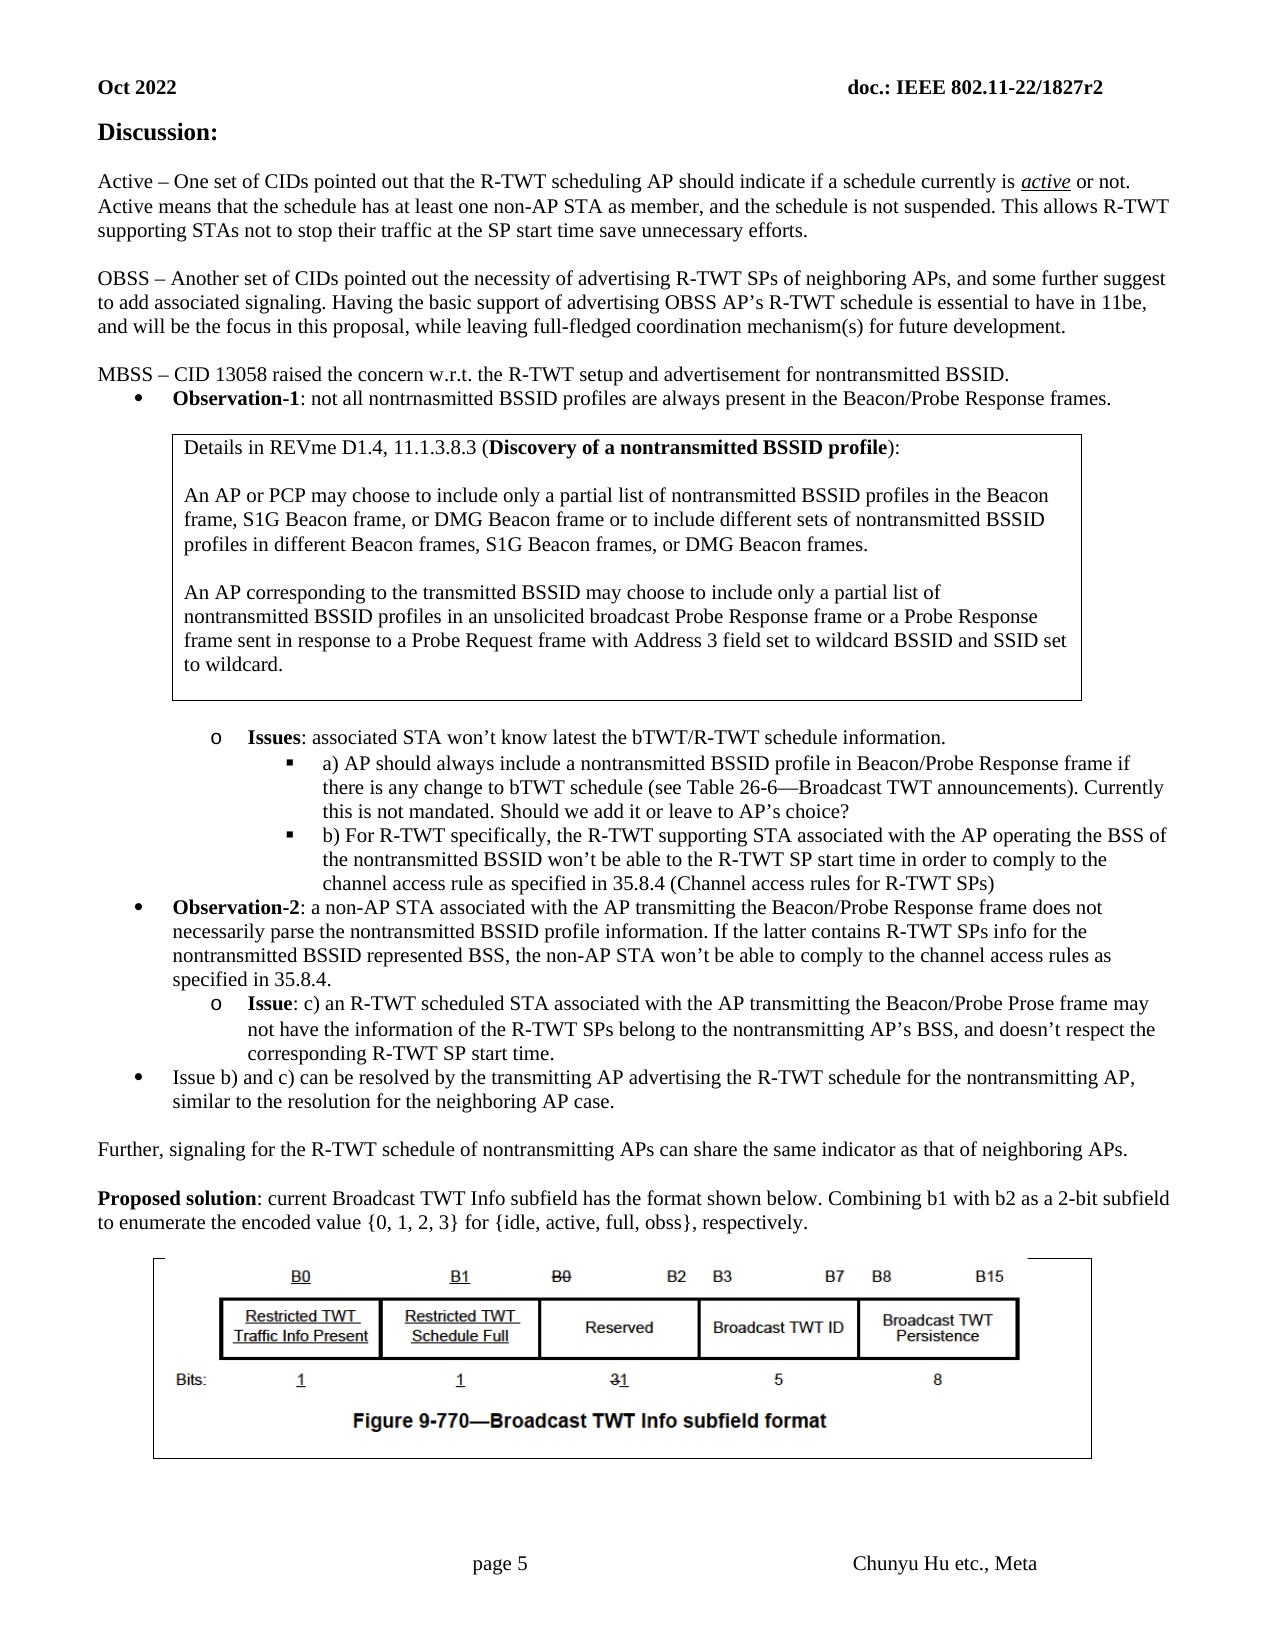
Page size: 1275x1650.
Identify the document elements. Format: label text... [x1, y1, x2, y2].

list Issue b) and c) can be resolved by the transmitting AP advertising the R-TWT schedule for the nontransmitting AP, similar to the resolution for the neighboring AP case. [135, 1065, 1177, 1113]
text Active – One set of CIDs pointed out that the R-TWT scheduling AP should indicate if a schedule currently is active or not. Active means that the schedule has at least one non-AP STA as member, and the schedule is not suspended. This allows R-TWT supporting STAs not to stop their traffic at the SP start time save unnecessary efforts. [97, 169, 1177, 242]
list a) AP should always include a nontransmitted BSSID profile in Beacon/Probe Response frame if there is any change to bTWT schedule (see Table 26-6—Broadcast TWT announcements). Currently this is not mandated. Should we add it or leave to AP’s choice? [285, 751, 1177, 823]
text Further, signaling for the R-TWT schedule of nontransmitting APs can share the same indicator as that of neighboring APs. [97, 1137, 1177, 1161]
text OBSS – Another set of CIDs pointed out the necessity of advertising R-TWT SPs of neighboring APs, and some further suggest to add associated signaling. Having the basic support of advertising OBSS AP’s R-TWT schedule is essential to have in 11be, and will be the focus in this proposal, while leaving full-fledged coordination mechanism(s) for future development. [97, 266, 1177, 338]
text MBSS – CID 13058 raised the concern w.r.t. the R-TWT setup and advertisement for nontransmitted BSSID. [97, 362, 1177, 386]
list Issue: c) an R-TWT scheduled STA associated with the AP transmitting the Beacon/Probe Prose frame may not have the information of the R-TWT SPs belong to the nontransmitting AP’s BSS, and doesn’t respect the corresponding R-TWT SP start time. [210, 991, 1177, 1065]
list Issues: associated STA won’t know latest the bTWT/R-TWT schedule information. [210, 725, 1177, 751]
list Observation-2: a non-AP STA associated with the AP transmitting the Beacon/Probe Response frame does not necessarily parse the nontransmitted BSSID profile information. If the latter contains R-TWT SPs info for the nontransmitted BSSID represented BSS, the non-AP STA won’t be able to comply to the channel access rules as specified in 35.8.4. [135, 895, 1177, 991]
list b) For R-TWT specifically, the R-TWT supporting STA associated with the AP operating the BSS of the nontransmitted BSSID won’t be able to the R-TWT SP start time in order to comply to the channel access rule as specified in 35.8.4 (Channel access rules for R-TWT SPs) [285, 823, 1177, 895]
subtitle Discussion: [97, 117, 1177, 145]
list Observation-1: not all nontrnasmitted BSSID profiles are always present in the Beacon/Probe Response frames. [135, 386, 1177, 410]
table_header [154, 1259, 1091, 1458]
picture [165, 1258, 1028, 1434]
table_header Details in REVme D1.4, 11.1.3.8.3 (Discovery of a nontransmitted BSSID profile): An AP or PCP may choose to include only a partial list of nontransmitted BSSID profiles in the Beacon frame, S1G Beacon frame, or DMG Beacon frame or to include different sets of nontransmitted BSSID profiles in different Beacon frames, S1G Beacon frames, or DMG Beacon frames. An AP corresponding to the transmitted BSSID may choose to include only a partial list of nontransmitted BSSID profiles in an unsolicited broadcast Probe Response frame or a Probe Response frame sent in response to a Probe Request frame with Address 3 field set to wildcard BSSID and SSID set to wildcard. [173, 435, 1081, 700]
text Proposed solution: current Broadcast TWT Info subfield has the format shown below. Combining b1 with b2 as a 2-bit subfield to enumerate the encoded value {0, 1, 2, 3} for {idle, active, full, obss}, respectively. [97, 1186, 1177, 1234]
